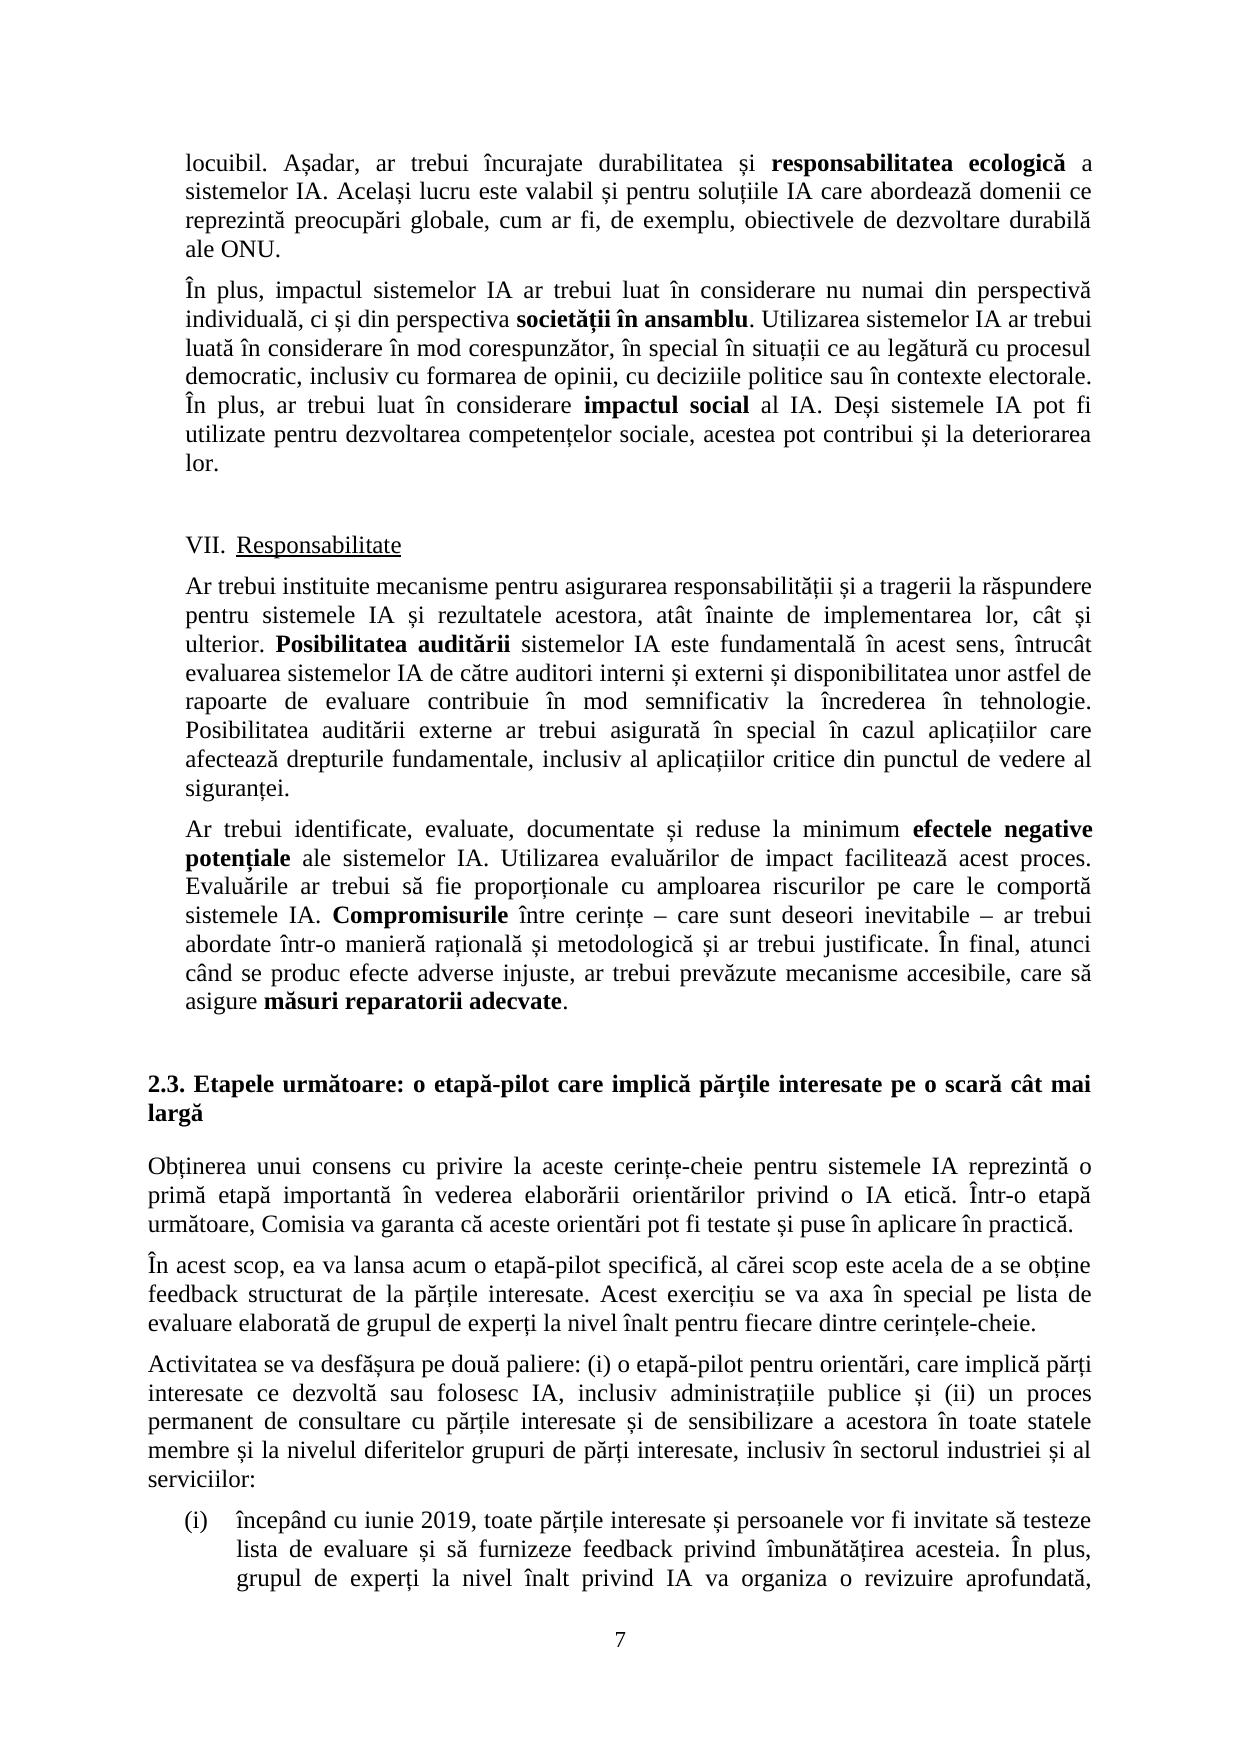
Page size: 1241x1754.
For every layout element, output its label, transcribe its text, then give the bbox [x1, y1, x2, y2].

text Ar trebui instituite mecanisme pentru asigurarea responsabilității și a tragerii la răspundere pentru sistemele IA și rezultatele acestora, atât înainte de implementarea lor, cât și ulterior. Posibilitatea auditării sistemelor IA este fundamentală în acest sens, întrucât evaluarea sistemelor IA de către auditori interni și externi și disponibilitatea unor astfel de rapoarte de evaluare contribuie în mod semnificativ la încrederea în tehnologie. Posibilitatea auditării externe ar trebui asigurată în special în cazul aplicațiilor care afectează drepturile fundamentale, inclusiv al aplicațiilor critice din punctul de vedere al siguranței. [185, 571, 1093, 801]
text În plus, impactul sistemelor IA ar trebui luat în considerare nu numai din perspectivă individuală, ci și din perspectiva societății în ansamblu. Utilizarea sistemelor IA ar trebui luată în considerare în mod corespunzător, în special în situații ce au legătură cu procesul democratic, inclusiv cu formarea de opinii, cu deciziile politice sau în contexte electorale. În plus, ar trebui luat în considerare impactul social al IA. Deși sistemele IA pot fi utilizate pentru dezvoltarea competențelor sociale, acestea pot contribui și la deteriorarea lor. [185, 275, 1093, 476]
list Responsabilitate [185, 530, 1093, 559]
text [185, 148, 1093, 263]
text Obținerea unui consens cu privire la aceste cerințe-cheie pentru sistemele IA reprezintă o primă etapă importantă în vederea elaborării orientărilor privind o IA etică. Într-o etapă următoare, Comisia va garanta că aceste orientări pot fi testate și puse în aplicare în practică. [148, 1151, 1093, 1238]
text Activitatea se va desfășura pe două paliere: (i) o etapă-pilot pentru orientări, care implică părți interesate ce dezvoltă sau folosesc IA, inclusiv administrațiile publice și (ii) un proces permanent de consultare cu părțile interesate și de sensibilizare a acestora în toate statele membre și la nivelul diferitelor grupuri de părți interesate, inclusiv în sectorul industriei și al serviciilor: [148, 1349, 1093, 1493]
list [184, 1505, 1093, 1591]
text Ar trebui identificate, evaluate, documentate și reduse la minimum efectele negative potențiale ale sistemelor IA. Utilizarea evaluărilor de impact facilitează acest proces. Evaluările ar trebui să fie proporționale cu amploarea riscurilor pe care le comportă sistemele IA. Compromisurile între cerințe – care sunt deseori inevitabile – ar trebui abordate într-o manieră rațională și metodologică și ar trebui justificate. În final, atunci când se produc efecte adverse injuste, ar trebui prevăzute mecanisme accesibile, care să asigure măsuri reparatorii adecvate. [185, 814, 1093, 1015]
text În acest scop, ea va lansa acum o etapă-pilot specifică, al cărei scop este acela de a se obține feedback structurat de la părțile interesate. Acest exercițiu se va axa în special pe lista de evaluare elaborată de grupul de experți la nivel înalt pentru fiecare dintre cerințele-cheie. [148, 1250, 1093, 1336]
text 2.3. Etapele următoare: o etapă-pilot care implică părțile interesate pe o scară cât mai largă [148, 1069, 1093, 1126]
